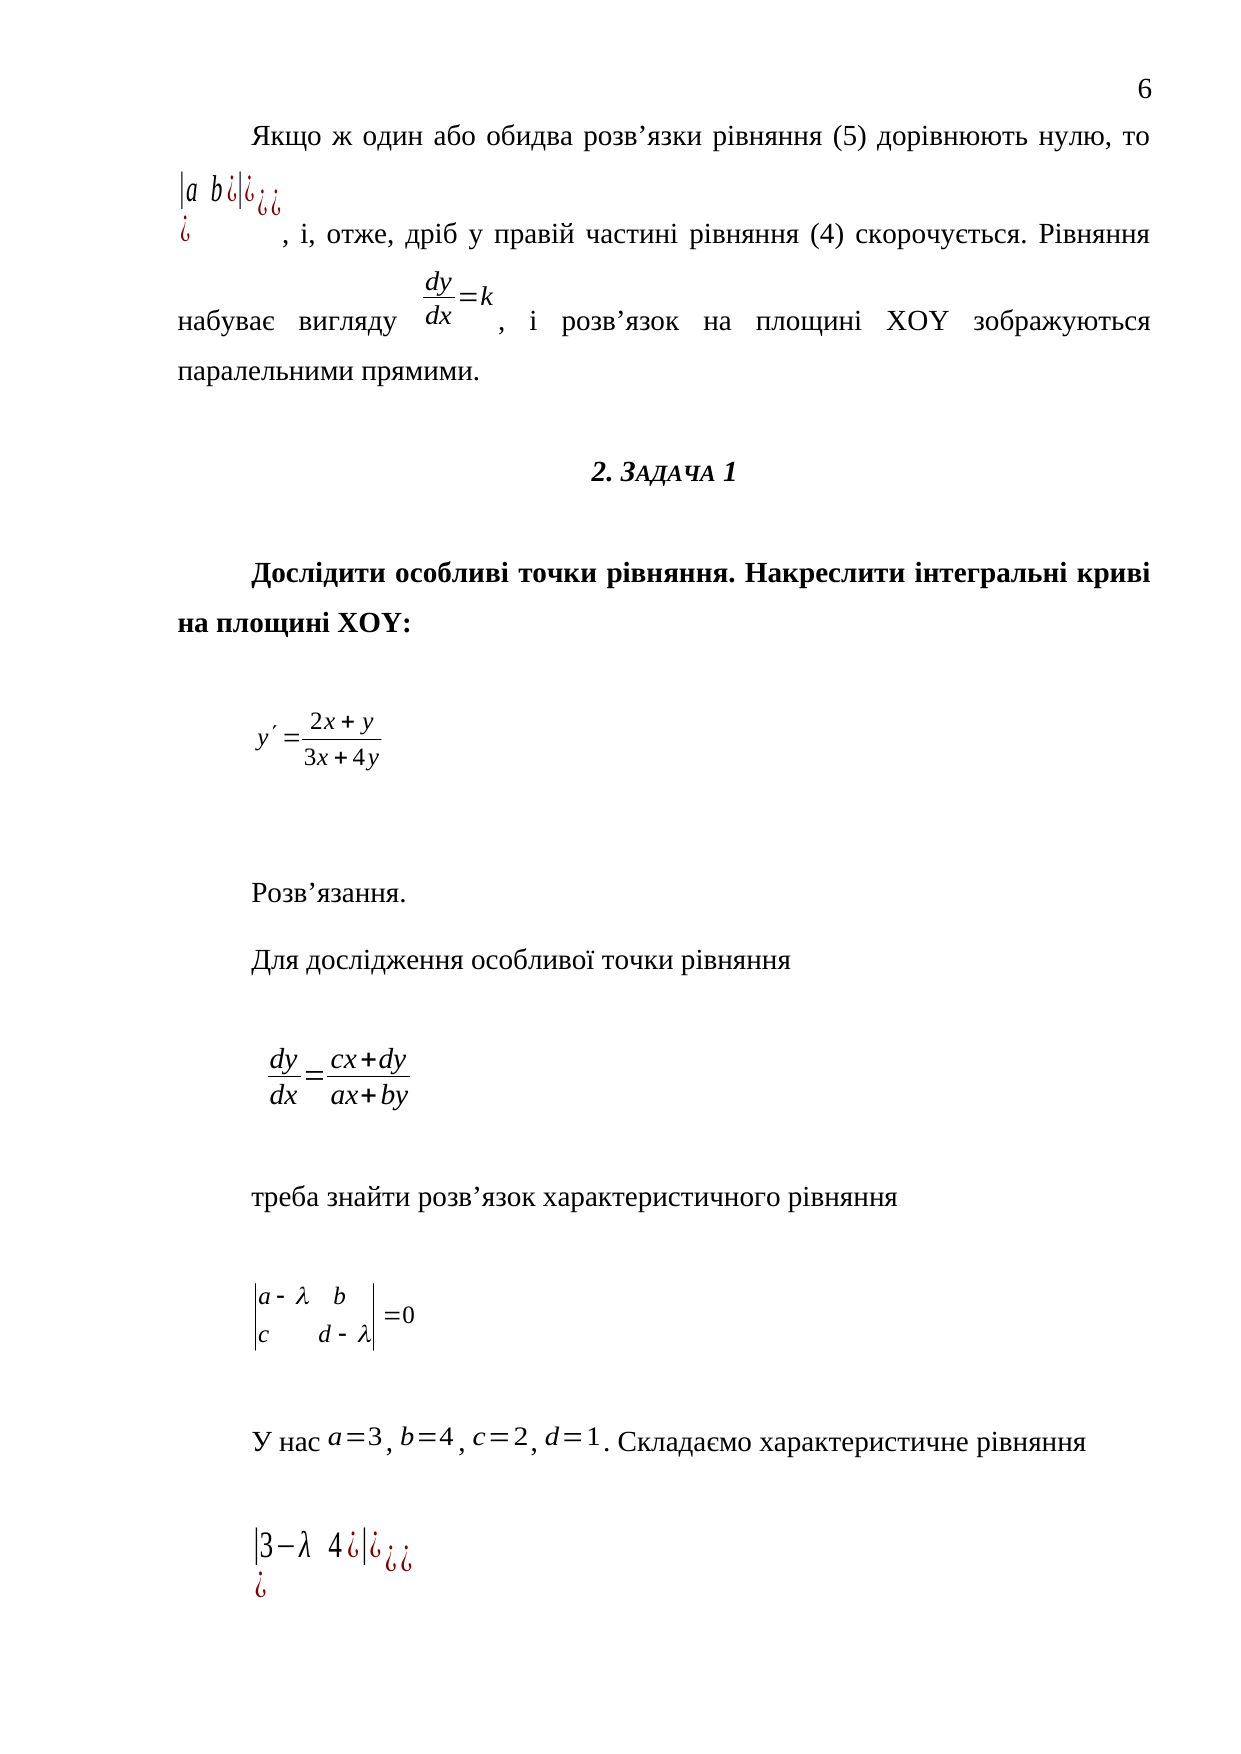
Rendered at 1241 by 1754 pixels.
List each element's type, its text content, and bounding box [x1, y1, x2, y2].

text У нас , , , . Складаємо характеристичне рівняння [177, 1422, 1152, 1457]
text Якщо ж один або обидва розв’язки рівняння (5) дорівнюють нулю, то , і, отже, дріб у правій частині рівняння (4) скорочується. Рівняння набуває вигляду , і розв’язок на площині XOY зображуються паралельними прямими. [177, 118, 1152, 387]
text Розв’язання. [177, 842, 1152, 909]
text треба знайти розв’язок характеристичного рівняння [177, 1179, 1152, 1212]
subtitle 2. Задача 1 [177, 454, 1152, 488]
text Для дослідження особливої точки рівняння [177, 942, 1152, 976]
text Дослідити особливі точки рівняння. Накреслити інтегральні криві на площині XOY: [177, 555, 1152, 639]
